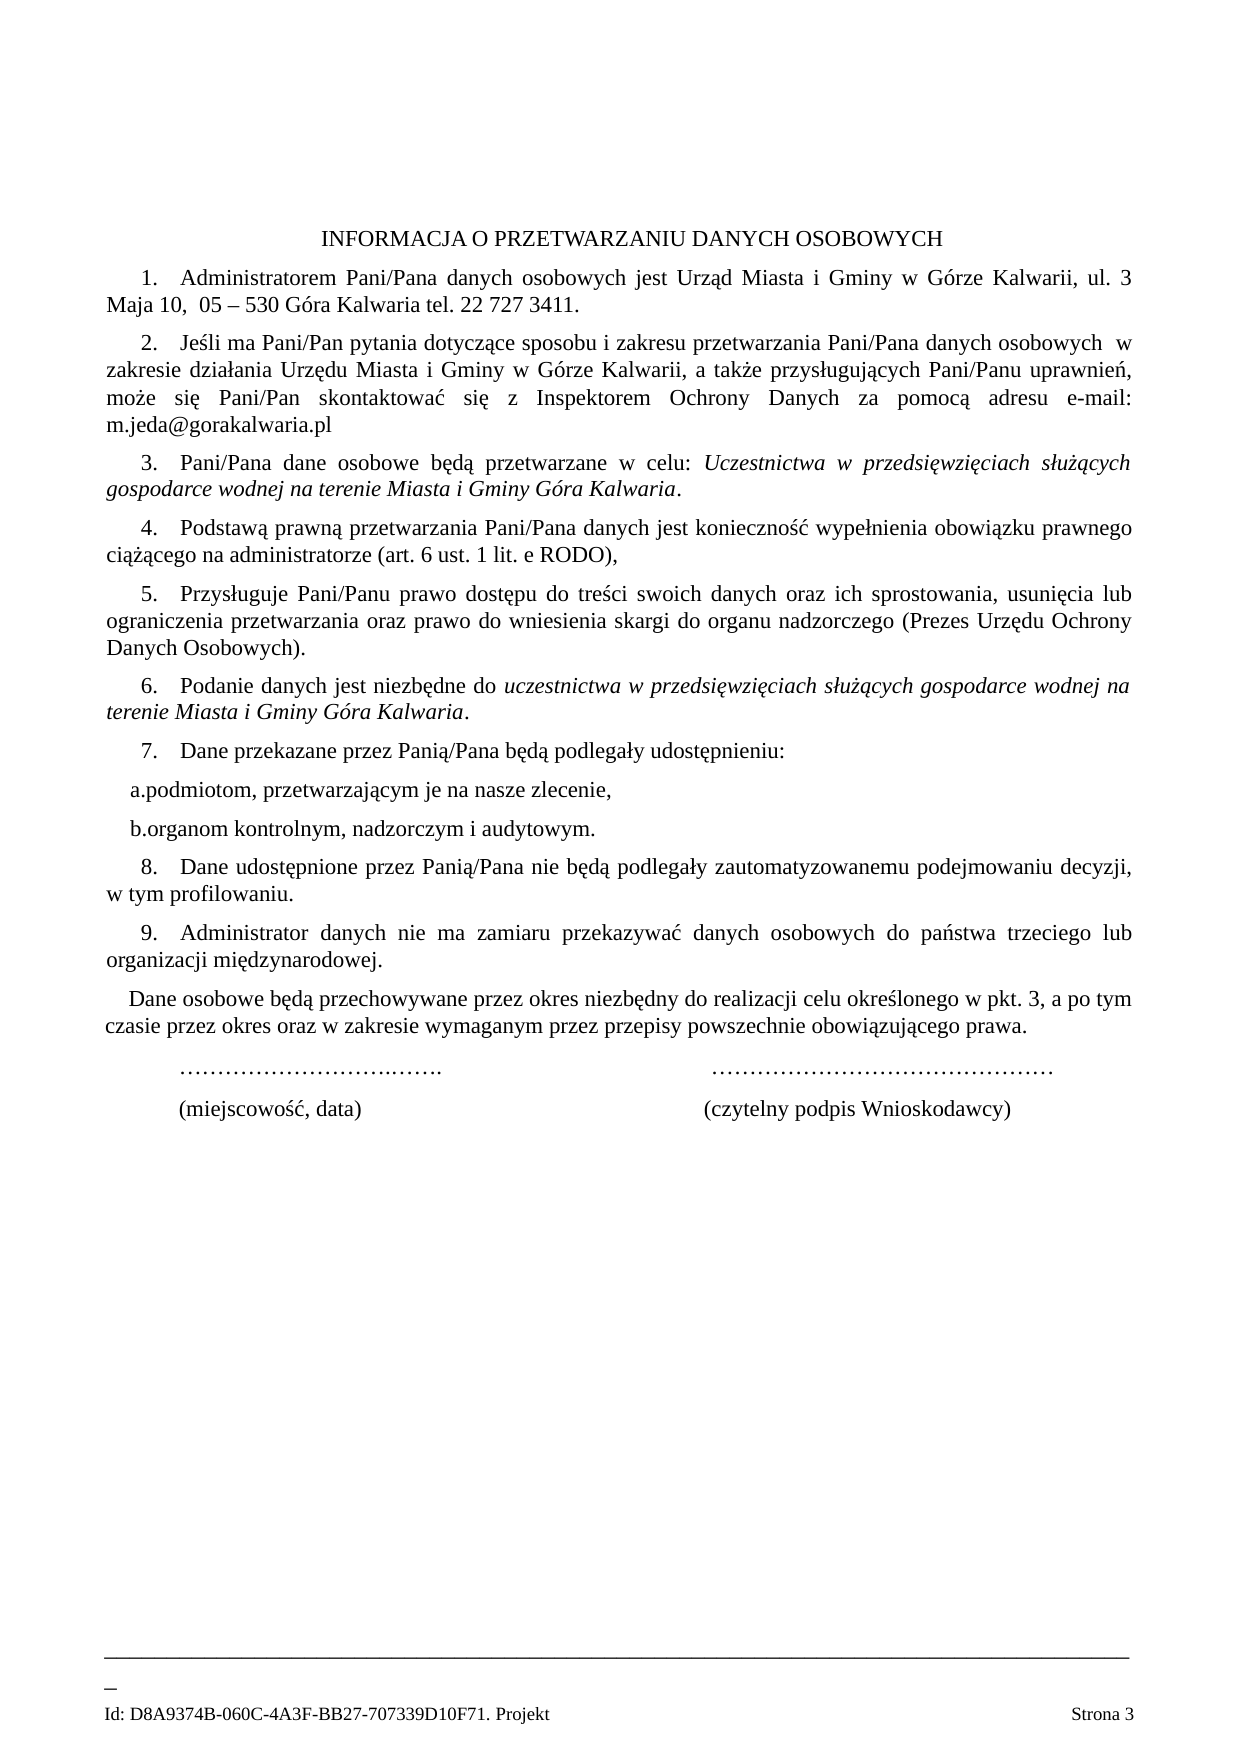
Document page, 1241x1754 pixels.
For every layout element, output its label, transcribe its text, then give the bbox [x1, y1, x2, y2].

list Przysługuje Pani/Panu prawo dostępu do treści swoich danych oraz ich sprostowania, usunięcia lub ograniczenia przetwarzania oraz prawo do wniesienia skargi do organu nadzorczego (Prezes Urzędu Ochrony Danych Osobowych). [106, 580, 1133, 660]
text b.organom kontrolnym, nadzorczym i audytowym. [130, 814, 1133, 841]
list Administrator danych nie ma zamiaru przekazywać danych osobowych do państwa trzeciego lub organizacji międzynarodowej. [106, 919, 1133, 972]
list Dane przekazane przez Panią/Pana będą podlegały udostępnieniu: [106, 737, 1133, 764]
list Dane udostępnione przez Panią/Pana nie będą podlegały zautomatyzowanemu podejmowaniu decyzji, w tym profilowaniu. [106, 853, 1133, 907]
list Podanie danych jest niezbędne do uczestnictwa w przedsięwzięciach służących gospodarce wodnej na terenie Miasta i Gminy Góra Kalwaria. [106, 673, 1133, 725]
text ……………………….……. ……………………………………… [106, 1053, 1134, 1079]
text a.podmiotom, przetwarzającym je na nasze zlecenie, [130, 776, 1133, 802]
text (miejscowość, data) (czytelny podpis Wnioskodawcy) [106, 1095, 1134, 1121]
text Dane osobowe będą przechowywane przez okres niezbędny do realizacji celu określonego w pkt. 3, a po tym czasie przez okres oraz w zakresie wymaganym przez przepisy powszechnie obowiązującego prawa. [105, 985, 1133, 1038]
list Jeśli ma Pani/Pan pytania dotyczące sposobu i zakresu przetwarzania Pani/Pana danych osobowych w zakresie działania Urzędu Miasta i Gminy w Górze Kalwarii, a także przysługujących Pani/Panu uprawnień, może się Pani/Pan skontaktować się z Inspektorem Ochrony Danych za pomocą adresu e-mail: m.jeda@gorakalwaria.pl [106, 329, 1133, 437]
text INFORMACJA O PRZETWARZANIU DANYCH OSOBOWYCH [130, 225, 1134, 252]
list Administratorem Pani/Pana danych osobowych jest Urząd Miasta i Gminy w Górze Kalwarii, ul. 3 Maja 10, 05 – 530 Góra Kalwaria tel. 22 727 3411. [106, 264, 1133, 317]
list Podstawą prawną przetwarzania Pani/Pana danych jest konieczność wypełnienia obowiązku prawnego ciążącego na administratorze (art. 6 ust. 1 lit. e RODO), [106, 514, 1133, 567]
list Pani/Pana dane osobowe będą przetwarzane w celu: Uczestnictwa w przedsięwzięciach służących gospodarce wodnej na terenie Miasta i Gminy Góra Kalwaria. [106, 449, 1133, 502]
